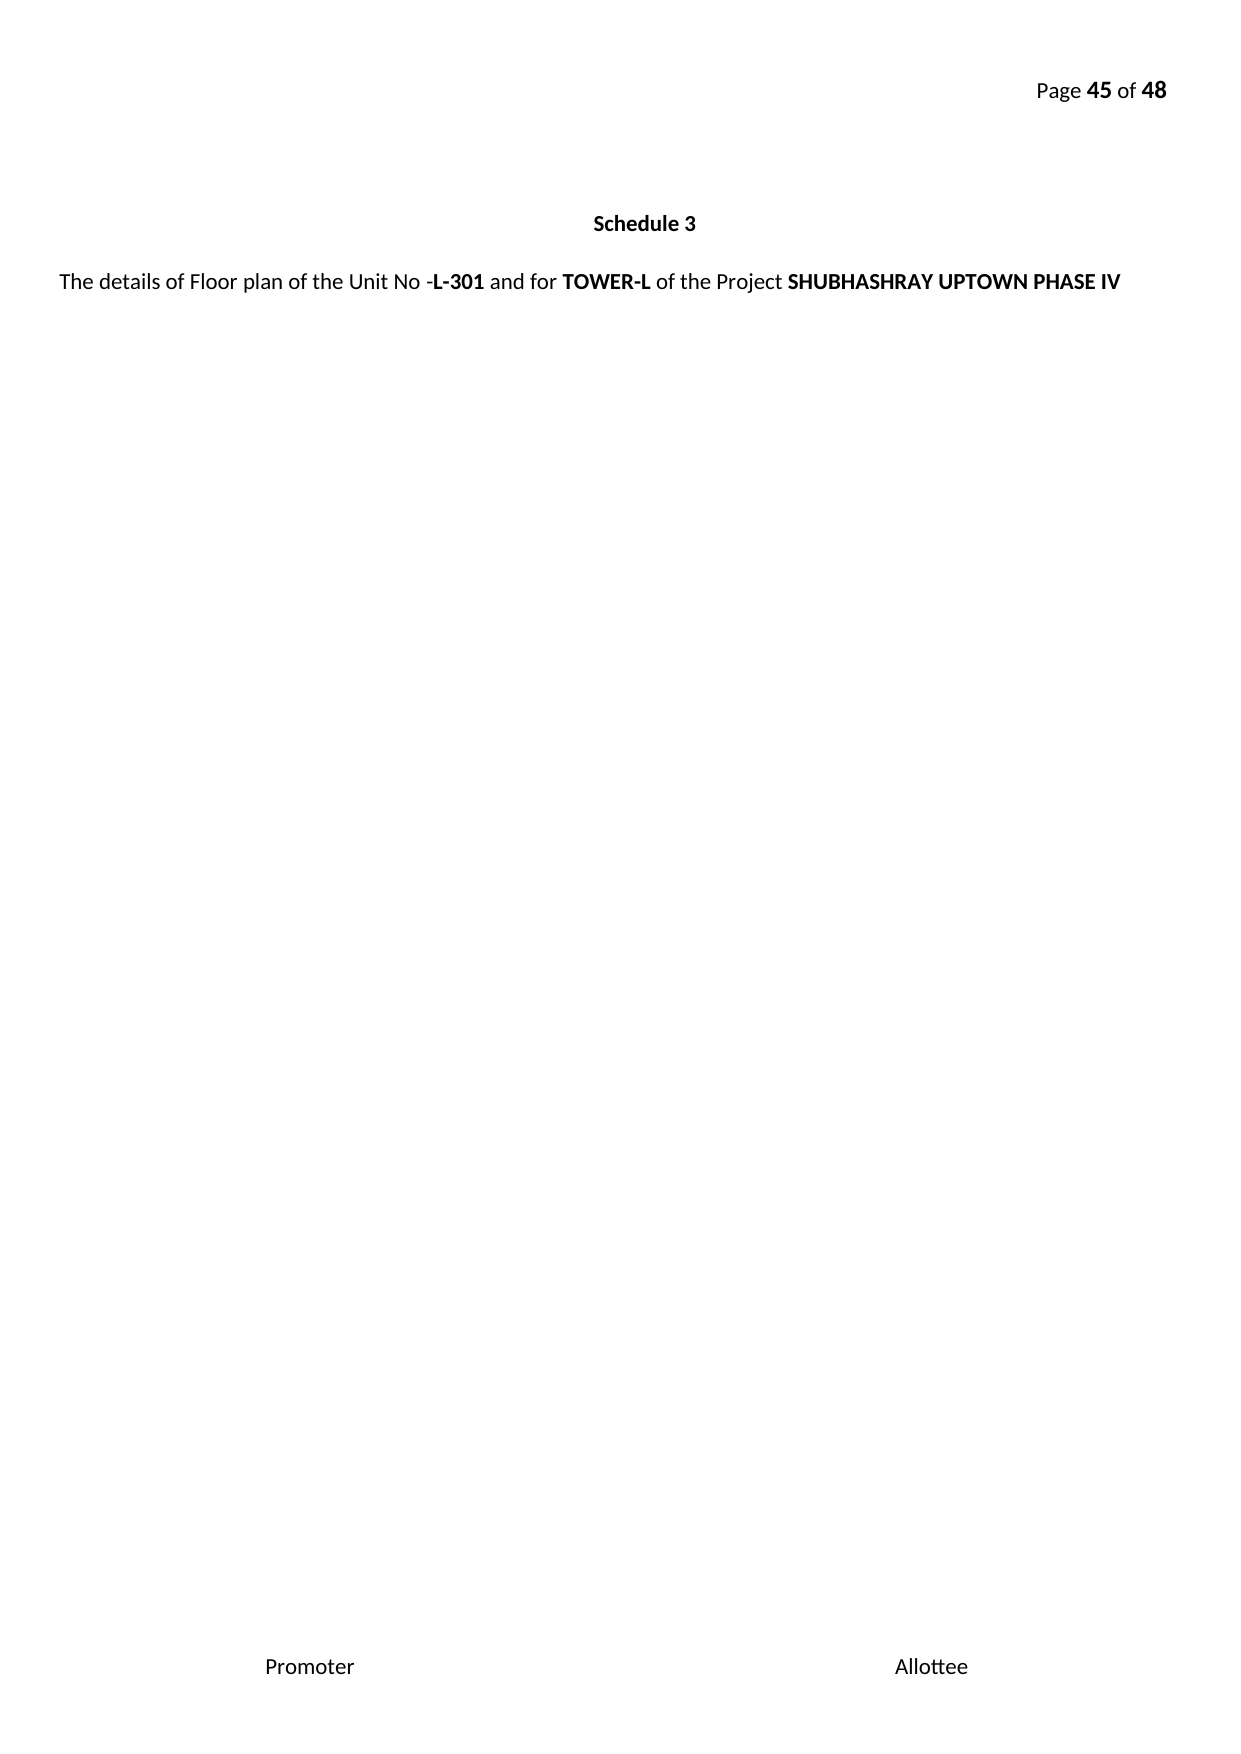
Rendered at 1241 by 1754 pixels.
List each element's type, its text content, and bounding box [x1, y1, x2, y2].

text Schedule 3 [59, 209, 1230, 237]
text The details of Floor plan of the Unit No -L-301 and for TOWER-L of the Project SHUBHASHRAY UPTOWN PHASE IV [59, 267, 1230, 295]
